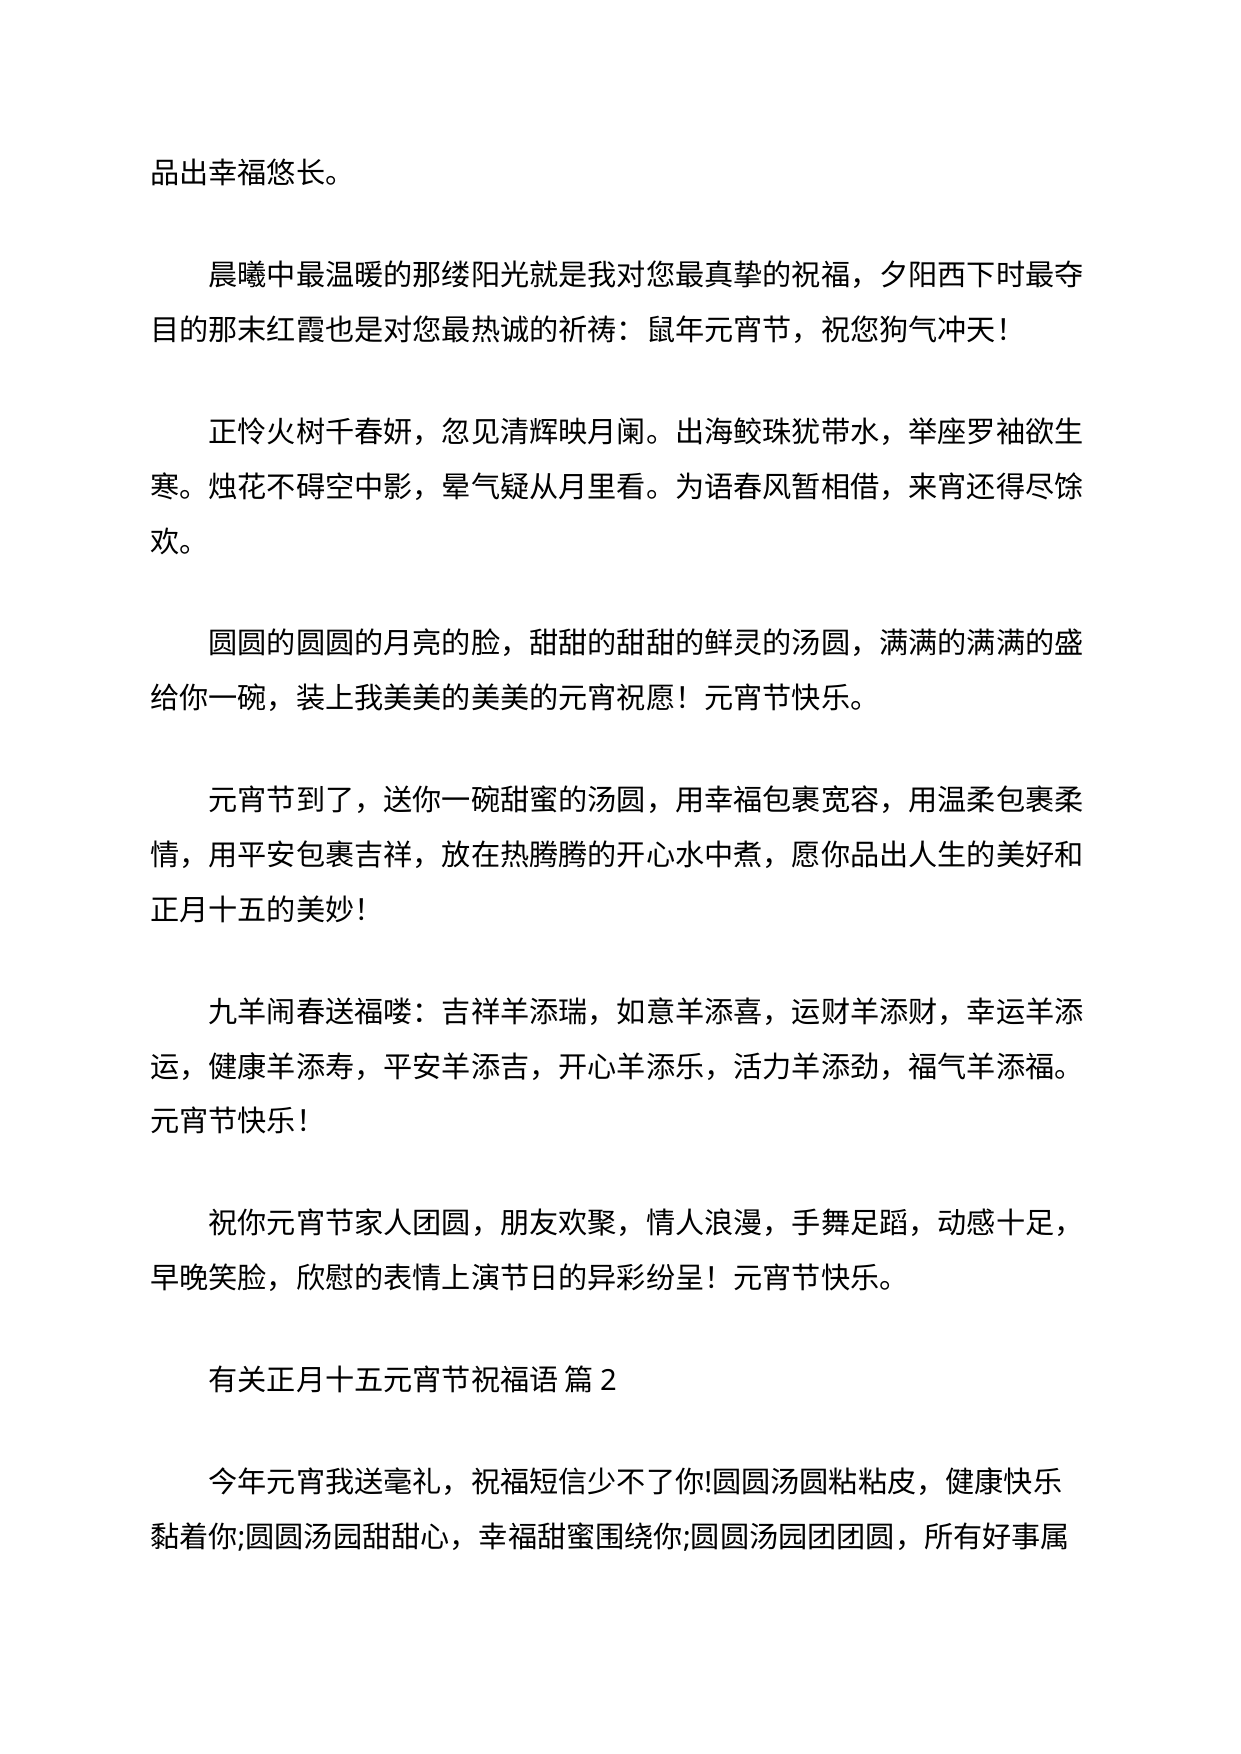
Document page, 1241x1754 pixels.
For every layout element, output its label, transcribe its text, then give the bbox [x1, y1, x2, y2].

text 元宵节到了，送你一碗甜蜜的汤圆，用幸福包裹宽容，用温柔包裹柔情，用平安包裹吉祥，放在热腾腾的开心水中煮，愿你品出人生的美好和正月十五的美妙！ [150, 777, 1090, 929]
text 有关正月十五元宵节祝福语 篇2 [150, 1356, 1090, 1399]
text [150, 1458, 1090, 1556]
text 晨曦中最温暖的那缕阳光就是我对您最真挚的祝福，夕阳西下时最夺目的那末红霞也是对您最热诚的祈祷：鼠年元宵节，祝您狗气冲天！ [150, 252, 1090, 349]
text 正怜火树千春妍，忽见清辉映月阑。出海鲛珠犹带水，举座罗袖欲生寒。烛花不碍空中影，晕气疑从月里看。为语春风暂相借，来宵还得尽馀欢。 [150, 408, 1090, 561]
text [150, 150, 1090, 192]
text 祝你元宵节家人团圆，朋友欢聚，情人浪漫，手舞足蹈，动感十足，早晚笑脸，欣慰的表情上演节日的异彩纷呈！元宵节快乐。 [150, 1200, 1090, 1297]
text 圆圆的圆圆的月亮的脸，甜甜的甜甜的鲜灵的汤圆，满满的满满的盛给你一碗，装上我美美的美美的元宵祝愿！元宵节快乐。 [150, 620, 1090, 717]
text 九羊闹春送福喽：吉祥羊添瑞，如意羊添喜，运财羊添财，幸运羊添运，健康羊添寿，平安羊添吉，开心羊添乐，活力羊添劲，福气羊添福。元宵节快乐！ [150, 988, 1090, 1140]
